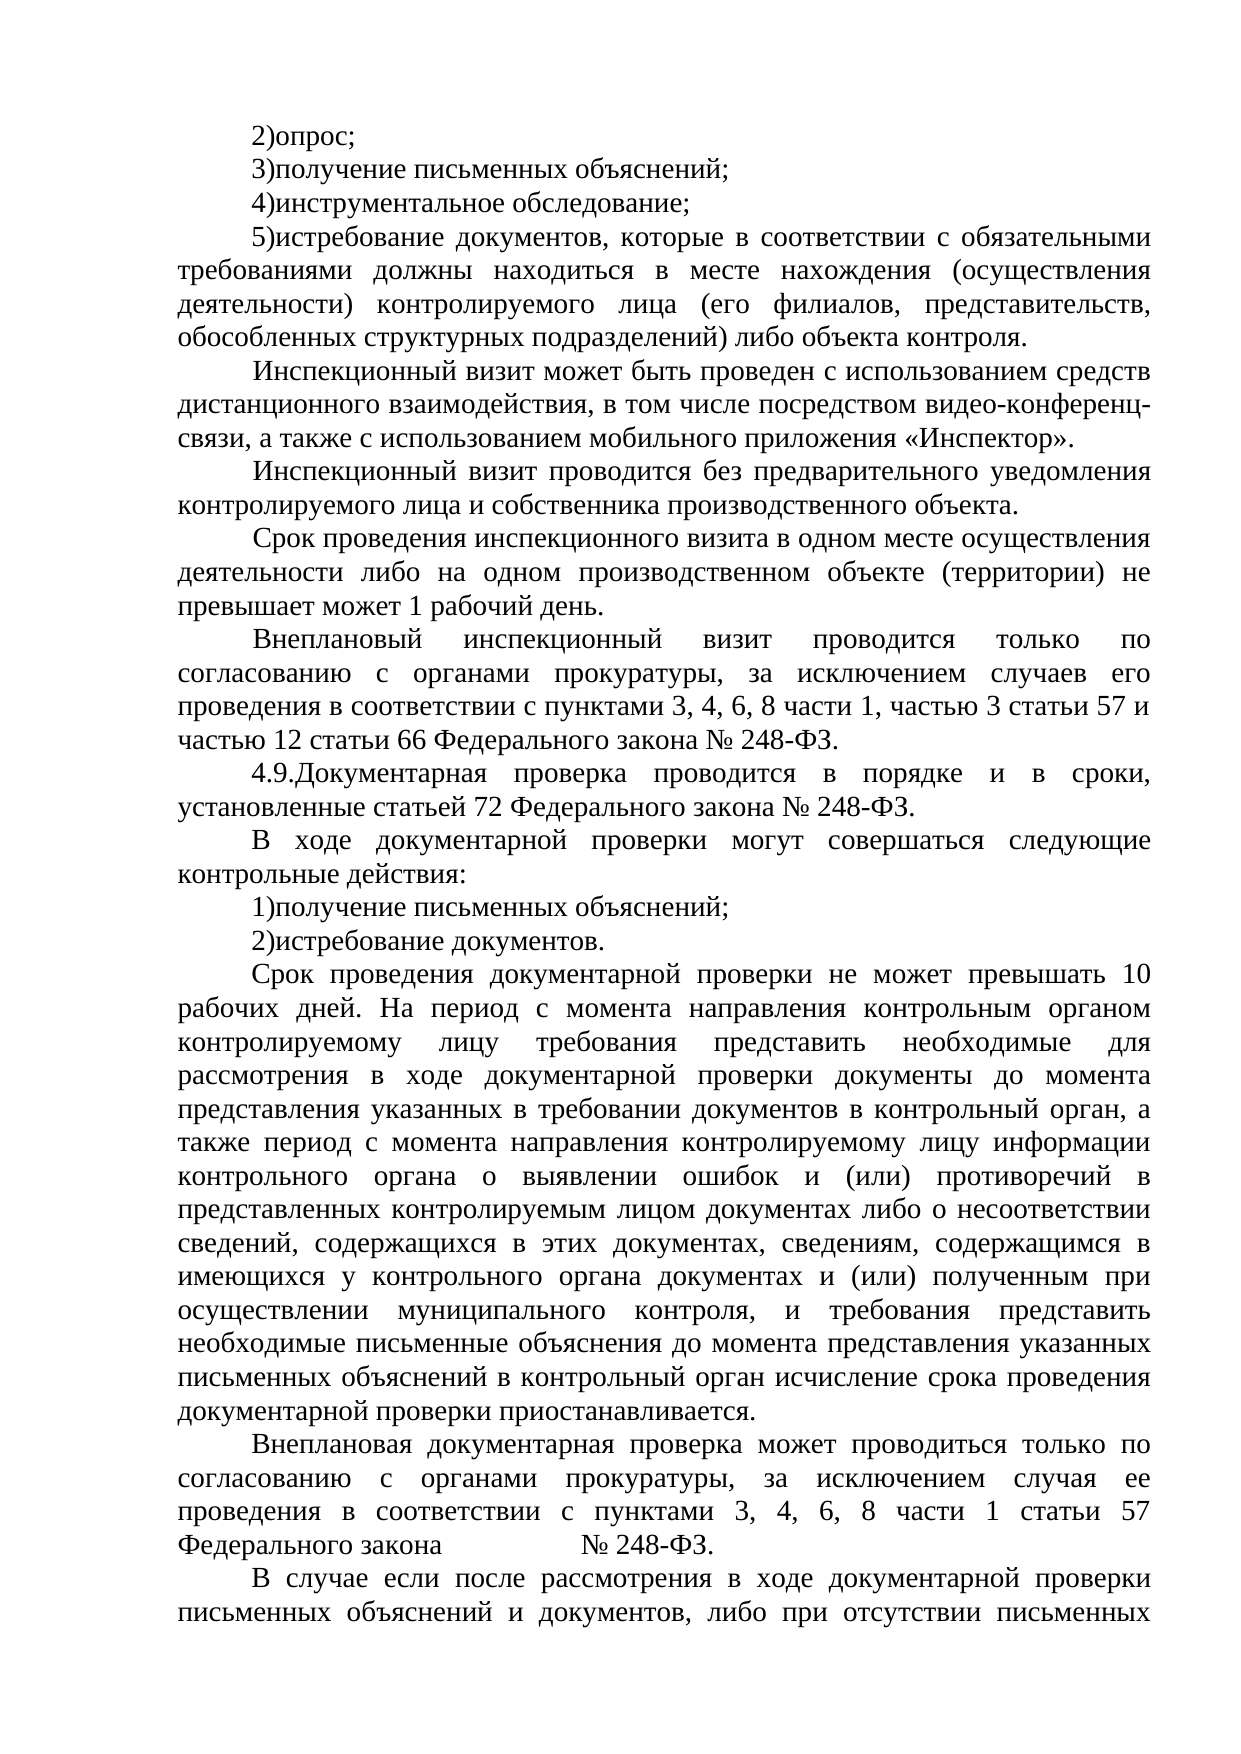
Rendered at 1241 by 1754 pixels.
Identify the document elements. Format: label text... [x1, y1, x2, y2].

text Срок проведения документарной проверки не может превышать 10 рабочих дней. На период с момента направления контрольным органом контролируемому лицу требования представить необходимые для рассмотрения в ходе документарной проверки документы до момента представления указанных в требовании документов в контрольный орган, а также период с момента направления контролируемому лицу информации контрольного органа о выявлении ошибок и (или) противоречий в представленных контролируемым лицом документах либо о несоответствии сведений, содержащихся в этих документах, сведениям, содержащимся в имеющихся у контрольного органа документах и (или) полученным при осуществлении муниципального контроля, и требования представить необходимые письменные объяснения до момента представления указанных письменных объяснений в контрольный орган исчисление срока проведения документарной проверки приостанавливается. [177, 957, 1152, 1426]
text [177, 1560, 1152, 1627]
text Инспекционный визит может быть проведен с использованием средств дистанционного взаимодействия, в том числе посредством видео-конференц-связи, а также с использованием мобильного приложения «Инспектор». [177, 353, 1152, 453]
text 5)истребование документов, которые в соответствии с обязательными требованиями должны находиться в месте нахождения (осуществления деятельности) контролируемого лица (его филиалов, представительств, обособленных структурных подразделений) либо объекта контроля. [177, 219, 1152, 353]
text 4.9.Документарная проверка проводится в порядке и в сроки, установленные статьей 72 Федерального закона № 248-ФЗ. [177, 755, 1152, 822]
text 1)получение письменных объяснений; [177, 889, 1152, 923]
text 4)инструментальное обследование; [177, 185, 1152, 219]
text Внеплановая документарная проверка может проводиться только по согласованию с органами прокуратуры, за исключением случая ее проведения в соответствии с пунктами 3, 4, 6, 8 части 1 статьи 57 Федерального закона № 248-ФЗ. [177, 1426, 1152, 1560]
text В ходе документарной проверки могут совершаться следующие контрольные действия: [177, 822, 1152, 889]
text Внеплановый инспекционный визит проводится только по согласованию с органами прокуратуры, за исключением случаев его проведения в соответствии с пунктами 3, 4, 6, 8 части 1, частью 3 статьи 57 и частью 12 статьи 66 Федерального закона № 248-ФЗ. [177, 621, 1152, 755]
text 2)истребование документов. [177, 923, 1152, 957]
text 2)опрос; [177, 118, 1152, 152]
text Инспекционный визит проводится без предварительного уведомления контролируемого лица и собственника производственного объекта. [177, 453, 1152, 521]
text 3)получение письменных объяснений; [177, 152, 1152, 185]
text Срок проведения инспекционного визита в одном месте осуществления деятельности либо на одном производственном объекте (территории) не превышает может 1 рабочий день. [177, 521, 1152, 621]
